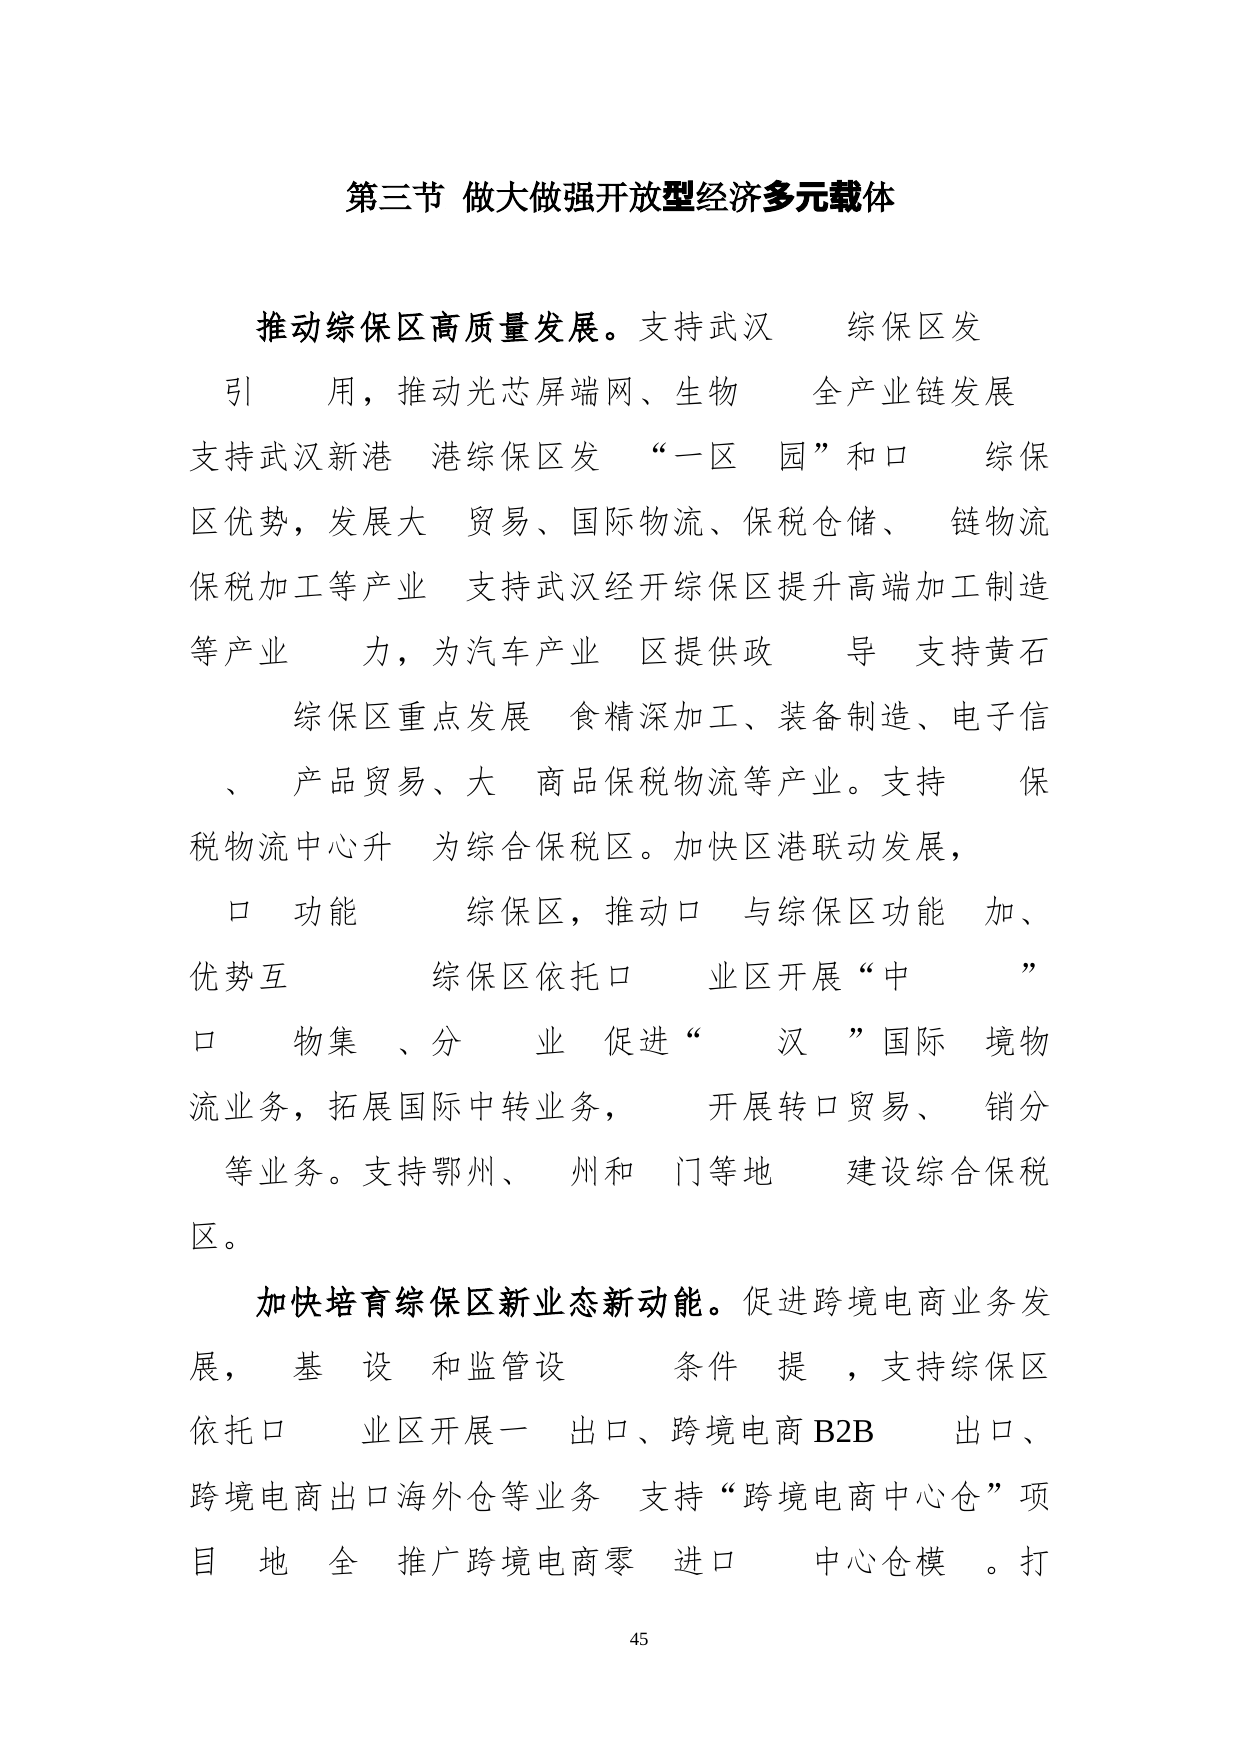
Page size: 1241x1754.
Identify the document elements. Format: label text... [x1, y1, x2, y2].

text 推动综保区高质量发展。支持武汉东湖综保区发挥示范引领作用，推动光芯屏端网、生物医药全产业链发展；支持武汉新港空港综保区发挥“一区两园”和口岸型综保区优势，发展大宗贸易、国际物流、保税仓储、冷链物流、保税加工等产业；支持武汉经开综保区提升高端加工制造等产业竞争力，为汽车产业入区提供政策指导；支持黄石棋盘洲综保区重点发展粮食精深加工、装备制造、电子信息、矿产品贸易、大宗商品保税物流等产业。支持仙桃保税物流中心升级为综合保税区。加快区港联动发展，鼓励将口岸功能延伸至综保区，推动口岸与综保区功能叠加、优势互补；鼓励综保区依托口岸作业区开展“中欧班列”口岸货物集拼、分拨作业；促进“日韩汉欧”国际过境物流业务，拓展国际中转业务，鼓励开展转口贸易、内销分拨等业务。支持鄂州、荆州和荆门等地申报建设综合保税区。 [187, 292, 1053, 1267]
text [187, 1267, 1053, 1592]
subtitle 第三节 做大做强开放型经济多元载体 [187, 162, 1053, 227]
